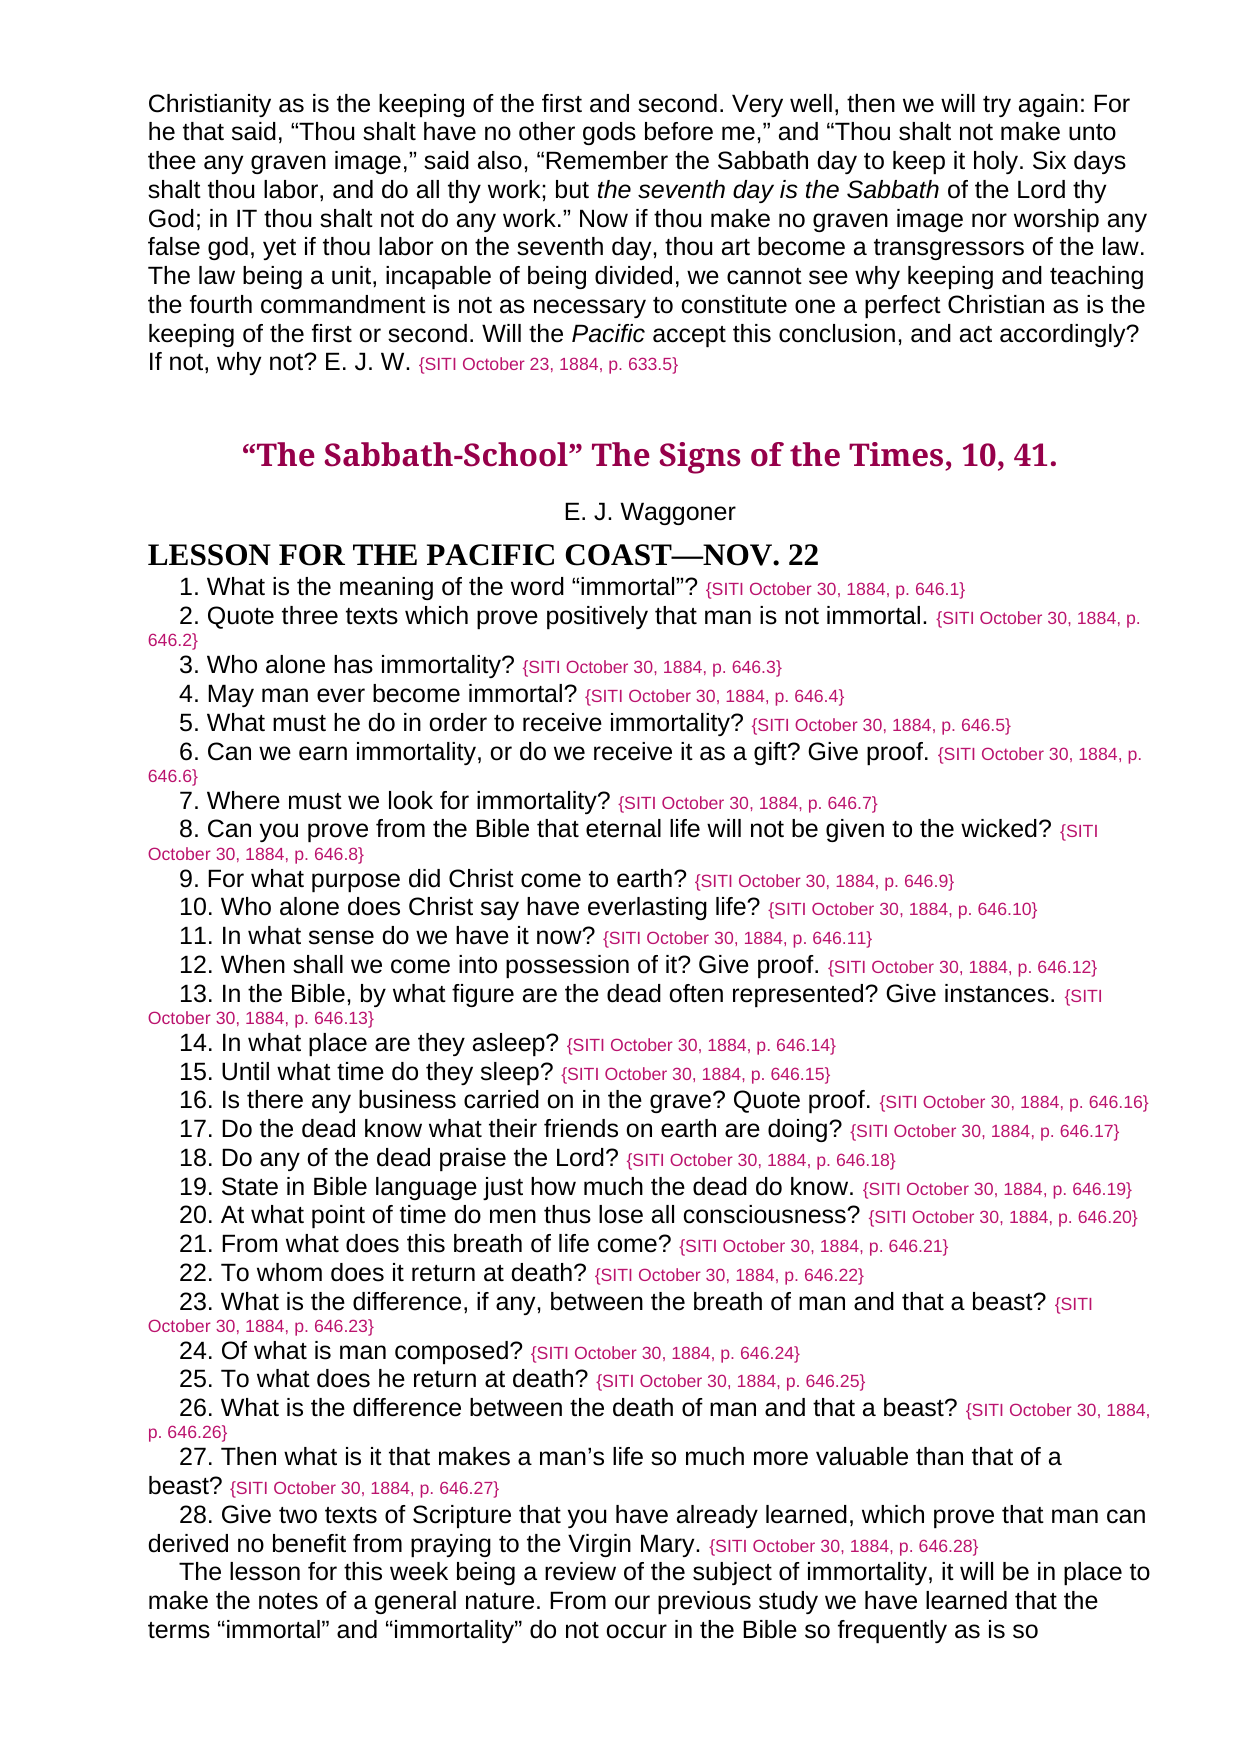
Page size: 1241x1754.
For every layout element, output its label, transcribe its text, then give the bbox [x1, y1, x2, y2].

text 17. Do the dead know what their friends on earth are doing? {SITI October 30, 1884, p. 646.17} [148, 1114, 1152, 1143]
text 22. To whom does it return at death? {SITI October 30, 1884, p. 646.22} [148, 1258, 1152, 1287]
text 12. When shall we come into possession of it? Give proof. {SITI October 30, 1884, p. 646.12} [148, 950, 1152, 979]
text 27. Then what is it that makes a man’s life so much more valuable than that of a beast? {SITI October 30, 1884, p. 646.27} [148, 1442, 1152, 1500]
text 9. For what purpose did Christ come to earth? {SITI October 30, 1884, p. 646.9} [148, 864, 1152, 892]
text 14. In what place are they asleep? {SITI October 30, 1884, p. 646.14} [148, 1028, 1152, 1057]
text 3. Who alone has immortality? {SITI October 30, 1884, p. 646.3} [148, 650, 1152, 679]
text 4. May man ever become immortal? {SITI October 30, 1884, p. 646.4} [148, 679, 1152, 708]
text LESSON FOR THE PACIFIC COAST—NOV. 22 [148, 526, 1152, 572]
text 15. Until what time do they sleep? {SITI October 30, 1884, p. 646.15} [148, 1057, 1152, 1085]
text 6. Can we earn immortality, or do we receive it as a gift? Give proof. {SITI October 30, 1884, p. 646.6} [148, 737, 1152, 786]
text 7. Where must we look for immortality? {SITI October 30, 1884, p. 646.7} [148, 786, 1152, 814]
text 18. Do any of the dead praise the Lord? {SITI October 30, 1884, p. 646.18} [148, 1143, 1152, 1172]
text 16. Is there any business carried on in the grave? Quote proof. {SITI October 30, 1884, p. 646.16} [148, 1085, 1152, 1114]
text 2. Quote three texts which prove positively that man is not immortal. {SITI October 30, 1884, p. 646.2} [148, 601, 1152, 650]
text 10. Who alone does Christ say have everlasting life? {SITI October 30, 1884, p. 646.10} [148, 892, 1152, 921]
text 13. In the Bible, by what figure are the dead often represented? Give instances. {SITI October 30, 1884, p. 646.13} [148, 979, 1152, 1028]
text 19. State in Bible language just how much the dead do know. {SITI October 30, 1884, p. 646.19} [148, 1172, 1152, 1200]
text 1. What is the meaning of the word “immortal”? {SITI October 30, 1884, p. 646.1} [148, 572, 1152, 601]
text 25. To what does he return at death? {SITI October 30, 1884, p. 646.25} [148, 1364, 1152, 1393]
text E. J. Waggoner [148, 497, 1152, 526]
text 28. Give two texts of Scripture that you have already learned, which prove that man can derived no benefit from praying to the Virgin Mary. {SITI October 30, 1884, p. 646.28} [148, 1500, 1152, 1557]
text “The Sabbath-School” The Signs of the Times, 10, 41. [148, 429, 1152, 476]
text 26. What is the difference between the death of man and that a beast? {SITI October 30, 1884, p. 646.26} [148, 1393, 1152, 1442]
text 24. Of what is man composed? {SITI October 30, 1884, p. 646.24} [148, 1336, 1152, 1364]
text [148, 1557, 1152, 1644]
text 23. What is the difference, if any, between the breath of man and that a beast? {SITI October 30, 1884, p. 646.23} [148, 1287, 1152, 1336]
text 8. Can you prove from the Bible that eternal life will not be given to the wicked? {SITI October 30, 1884, p. 646.8} [148, 814, 1152, 864]
text 5. What must he do in order to receive immortality? {SITI October 30, 1884, p. 646.5} [148, 708, 1152, 737]
text 21. From what does this breath of life come? {SITI October 30, 1884, p. 646.21} [148, 1229, 1152, 1258]
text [148, 88, 1152, 376]
text 11. In what sense do we have it now? {SITI October 30, 1884, p. 646.11} [148, 921, 1152, 950]
text 20. At what point of time do men thus lose all consciousness? {SITI October 30, 1884, p. 646.20} [148, 1200, 1152, 1229]
